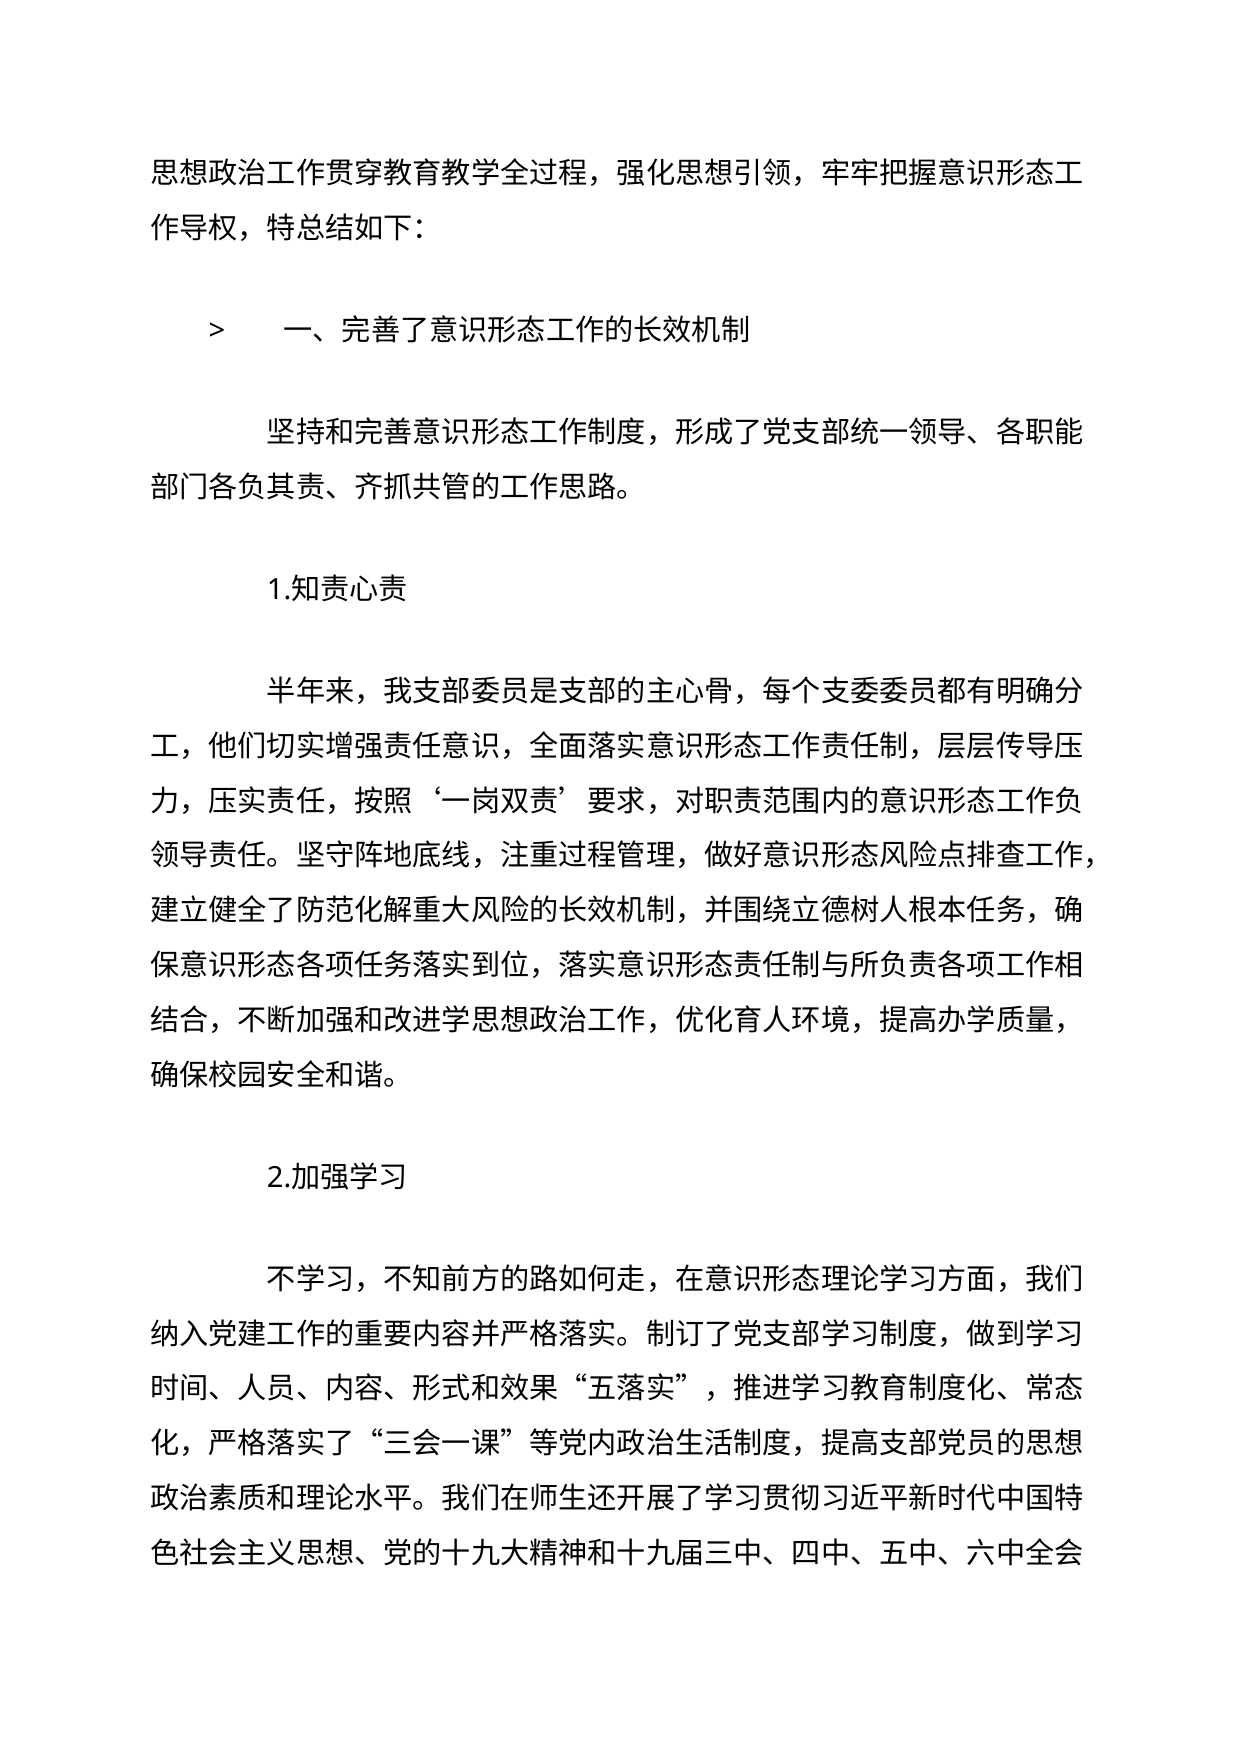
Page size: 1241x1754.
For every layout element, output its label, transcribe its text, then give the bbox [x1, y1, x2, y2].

text 坚持和完善意识形态工作制度，形成了党支部统一领导、各职能部门各负其责、齐抓共管的工作思路。 [150, 409, 1090, 506]
text 1.知责心责 [150, 565, 1090, 608]
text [150, 1255, 1090, 1572]
text > 一、完善了意识形态工作的长效机制 [150, 307, 1090, 349]
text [150, 150, 1090, 247]
text 半年来，我支部委员是支部的主心骨，每个支委委员都有明确分工，他们切实增强责任意识，全面落实意识形态工作责任制，层层传导压力，压实责任，按照‘一岗双责’要求，对职责范围内的意识形态工作负领导责任。坚守阵地底线，注重过程管理，做好意识形态风险点排查工作，建立健全了防范化解重大风险的长效机制，并围绕立德树人根本任务，确保意识形态各项任务落实到位，落实意识形态责任制与所负责各项工作相结合，不断加强和改进学思想政治工作，优化育人环境，提高办学质量，确保校园安全和谐。 [150, 667, 1090, 1094]
text 2.加强学习 [150, 1153, 1090, 1196]
